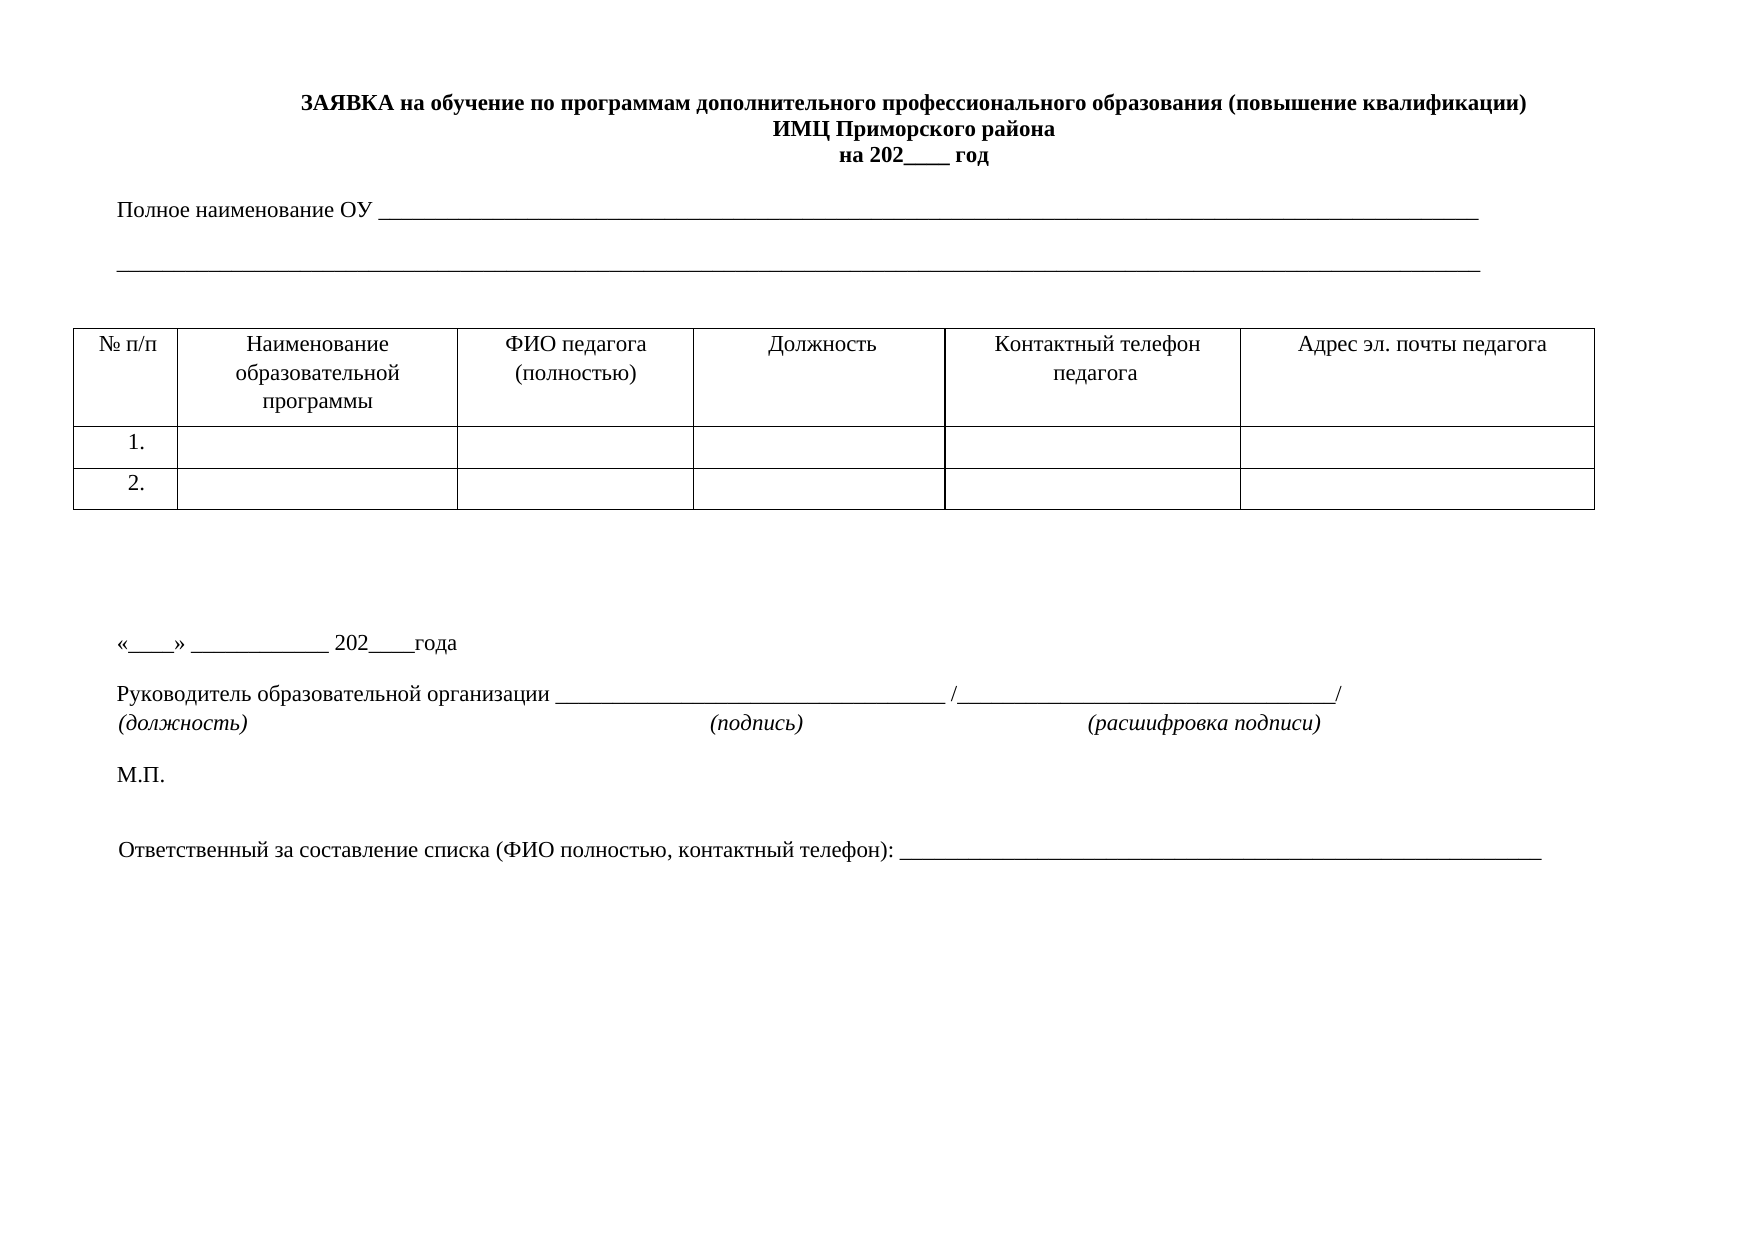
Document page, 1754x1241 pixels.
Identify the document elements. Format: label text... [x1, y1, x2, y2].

table_cell [694, 469, 944, 509]
text ИМЦ Приморского района [118, 115, 1636, 141]
table_header № п/п [74, 329, 177, 426]
text _______________________________________________________________________________________________________________________ [117, 248, 1636, 274]
table_cell [178, 427, 457, 467]
table_cell [1241, 469, 1594, 509]
text Ответственный за составление списка (ФИО полностью, контактный телефон): ________________________________________________________ [118, 836, 1636, 863]
text ЗАЯВКА на обучение по программам дополнительного профессионального образования (повышение квалификации) [118, 89, 1636, 115]
table_cell [694, 427, 944, 467]
text Руководитель образовательной организации __________________________________ /_________________________________/ [116, 680, 1636, 706]
table_cell [458, 427, 693, 467]
table_header Наименование образовательной программы [178, 329, 457, 426]
table_cell [74, 427, 177, 467]
table_header Контактный телефон педагога [946, 329, 1240, 426]
table_header Адрес эл. почты педагога [1241, 329, 1594, 426]
table_cell [74, 469, 177, 509]
table_header ФИО педагога (полностью) [458, 329, 693, 426]
text Полное наименование ОУ ________________________________________________________________________________________________ [117, 196, 1636, 223]
table_cell [1241, 427, 1594, 467]
table_cell [178, 469, 457, 509]
text «____» ____________ 202____года [117, 629, 1636, 655]
text (должность) (подпись) (расшифровка подписи) [118, 709, 1636, 736]
table_cell [458, 469, 693, 509]
table_header Должность [694, 329, 944, 426]
table_cell [946, 427, 1240, 467]
text на 202____ год [118, 141, 1636, 168]
table_cell [946, 469, 1240, 509]
text М.П. [117, 761, 1636, 788]
